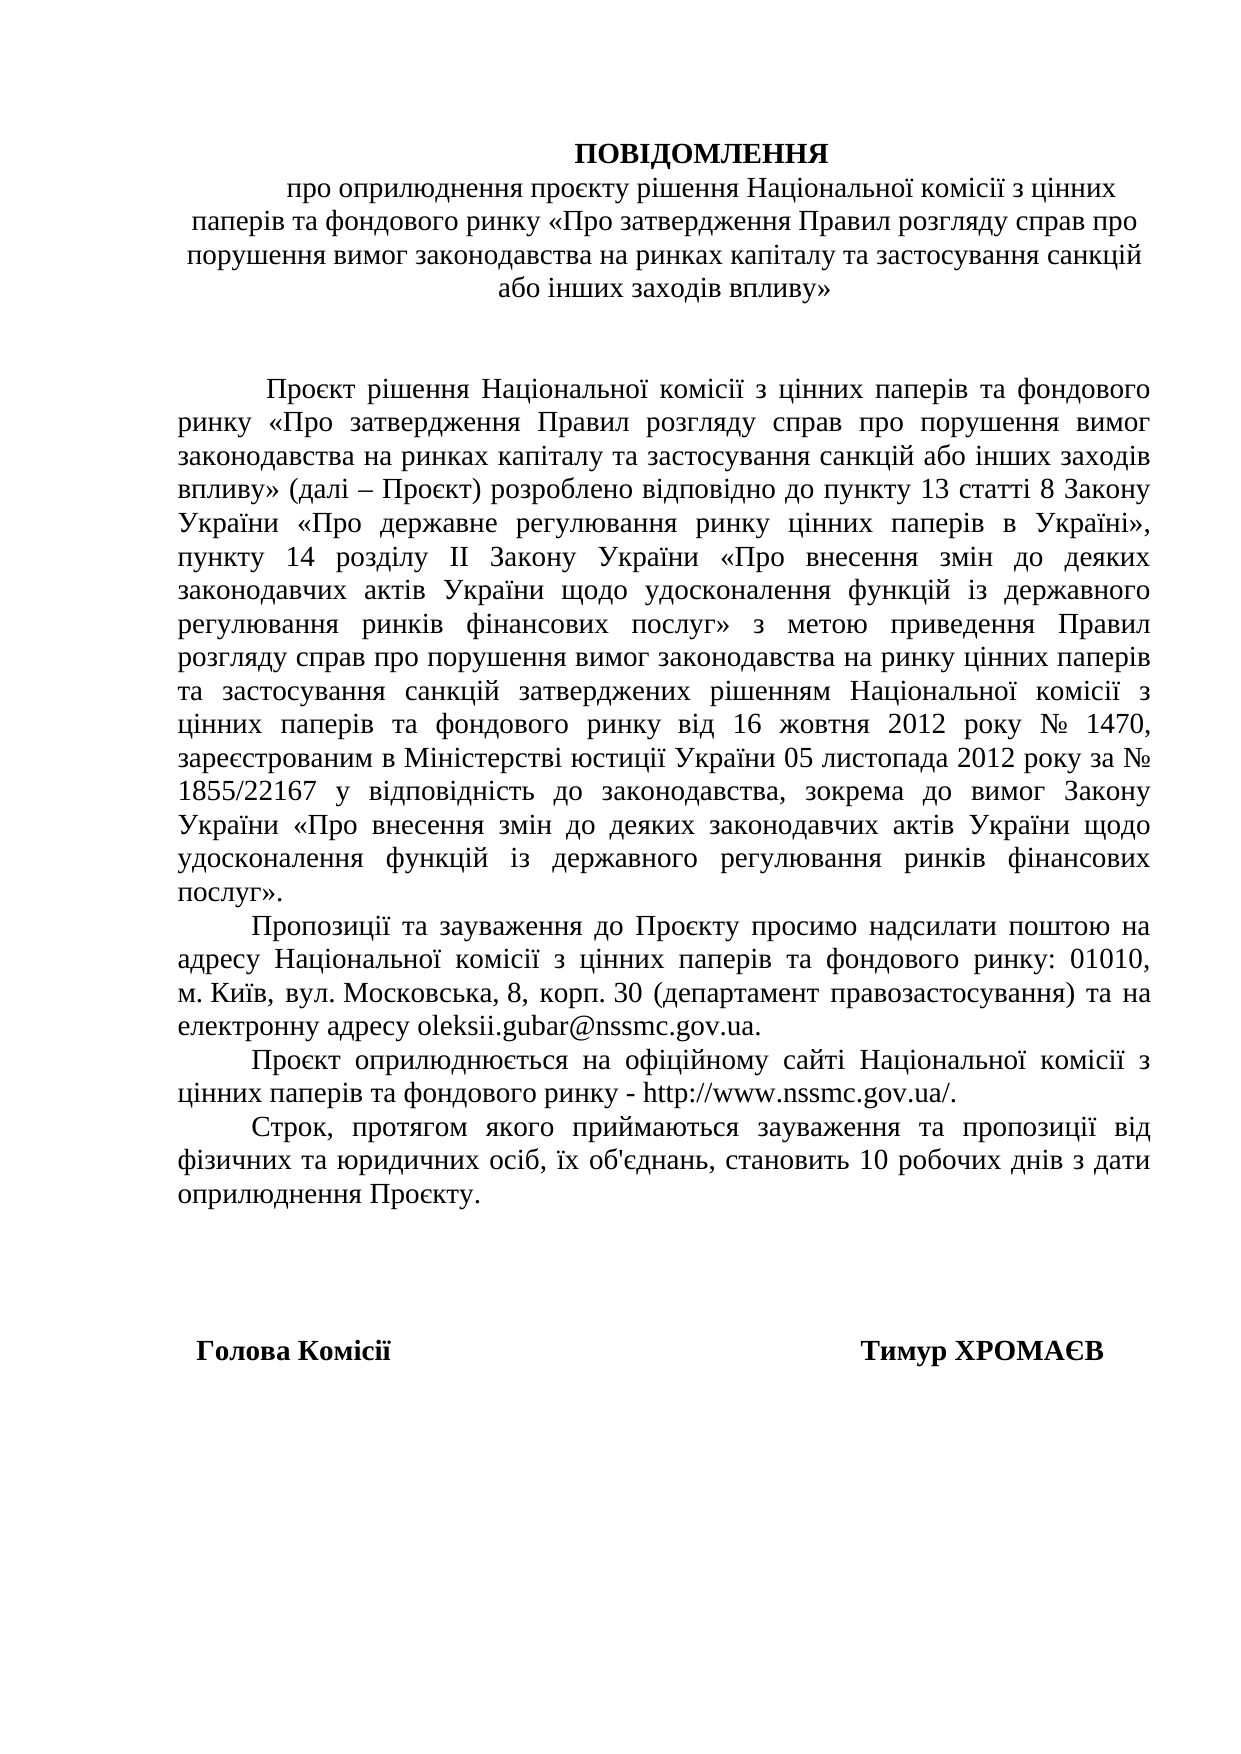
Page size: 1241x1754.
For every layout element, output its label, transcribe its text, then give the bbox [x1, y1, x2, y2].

text ПОВІДОМЛЕННЯ [177, 136, 1152, 170]
text Строк, протягом якого приймаються зауваження та пропозиції від фізичних та юридичних осіб, їх об'єднань, становить 10 робочих днів з дати оприлюднення Проєкту. [177, 1109, 1152, 1209]
text Проєкт рішення Національної комісії з цінних паперів та фондового ринку «Про затвердження Правил розгляду справ про порушення вимог законодавства на ринках капіталу та застосування санкцій або інших заходів впливу» (далі – Проєкт) розроблено відповідно до пункту 13 статті 8 Закону України «Про державне регулювання ринку цінних паперів в Україні», пункту 14 розділу II Закону України «Про внесення змін до деяких законодавчих актів України щодо удосконалення функцій із державного регулювання ринків фінансових послуг» з метою приведення Правил розгляду справ про порушення вимог законодавства на ринку цінних паперів та застосування санкцій затверджених рішенням Національної комісії з цінних паперів та фондового ринку від 16 жовтня 2012 року № 1470, зареєстрованим в Міністерстві юстиції України 05 листопада 2012 року за № 1855/22167 у відповідність до законодавства, зокрема до вимог Закону України «Про внесення змін до деяких законодавчих актів України щодо удосконалення функцій із державного регулювання ринків фінансових послуг». [177, 371, 1152, 908]
text Проєкт оприлюднюється на офіційному сайті Національної комісії з цінних паперів та фондового ринку - http://www.nssmc.gov.ua/. [177, 1042, 1152, 1109]
text Пропозиції та зауваження до Проєкту просимо надсилати поштою на адресу Національної комісії з цінних паперів та фондового ринку: . Київ, вул. Московська, 8, корп. 30 (департамент правозастосування) та на електронну адресу oleksii.gubar@nssmc.gov.ua. [177, 908, 1152, 1042]
text Голова Комісії Тимур ХРОМАЄВ [121, 1333, 1171, 1366]
text про оприлюднення проєкту рішення Національної комісії з цінних паперів та фондового ринку «Про затвердження Правил розгляду справ про порушення вимог законодавства на ринках капіталу та застосування санкцій або інших заходів впливу» [177, 170, 1152, 304]
